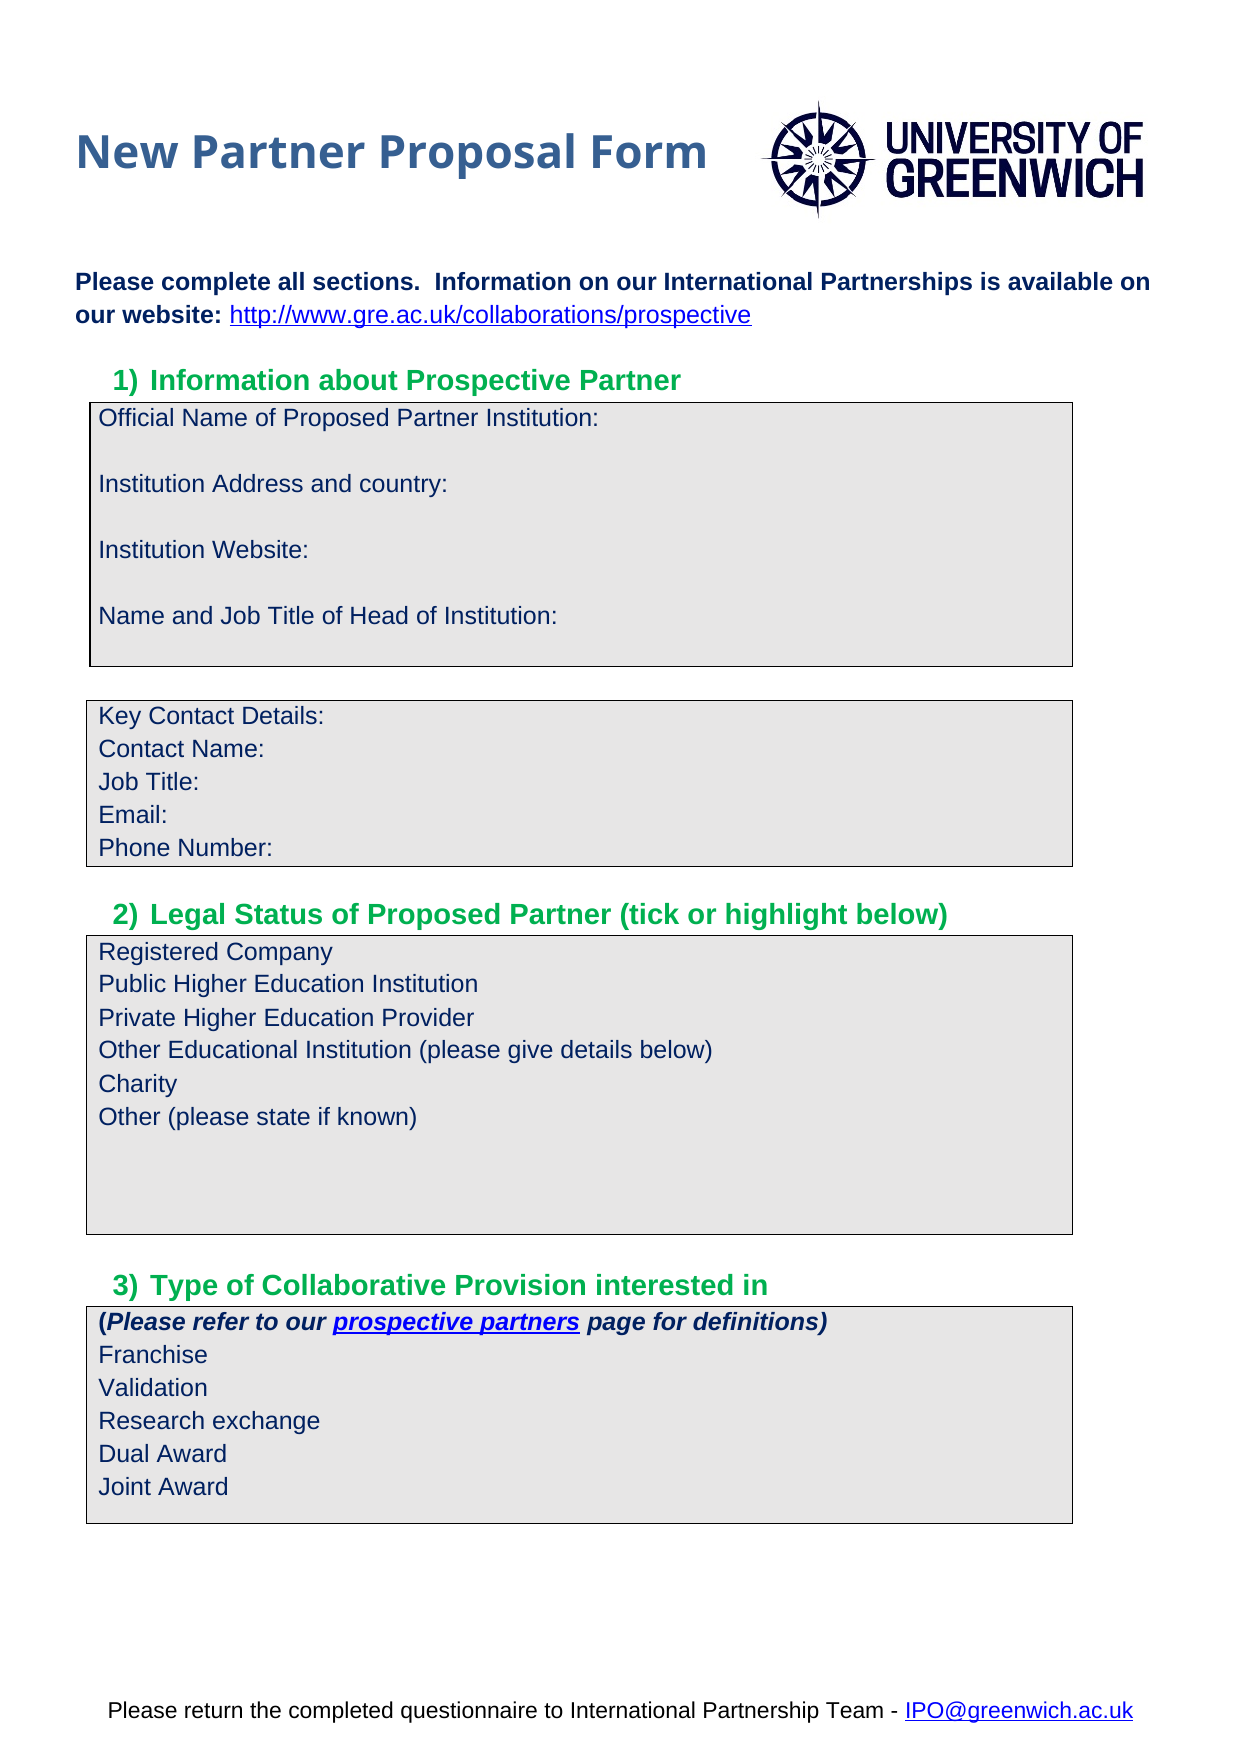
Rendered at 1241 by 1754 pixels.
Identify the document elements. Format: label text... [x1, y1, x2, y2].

list Type of Collaborative Provision interested in [112, 1268, 1165, 1301]
table_header Key Contact Details: Contact Name: Job Title: Email: Phone Number: [87, 701, 1072, 866]
list Legal Status of Proposed Partner (tick or highlight below) [112, 897, 1165, 930]
table_header Official Name of Proposed Partner Institution: Institution Address and country: Institution Website: Name and Job Title of Head of Institution: [91, 403, 1072, 666]
text Please complete all sections. Information on our International Partnerships is available on our website: http://www.gre.ac.uk/collaborations/prospective [75, 267, 1165, 329]
list Information about Prospective Partner [112, 363, 1165, 397]
table_header (Please refer to our prospective partners page for definitions) Franchise Validation Research exchange Dual Award Joint Award [87, 1307, 1072, 1523]
picture [739, 80, 1175, 238]
table_header Registered Company Public Higher Education Institution Private Higher Education Provider Other Educational Institution (please give details below) Charity Other (please state if known) [87, 936, 1072, 1234]
